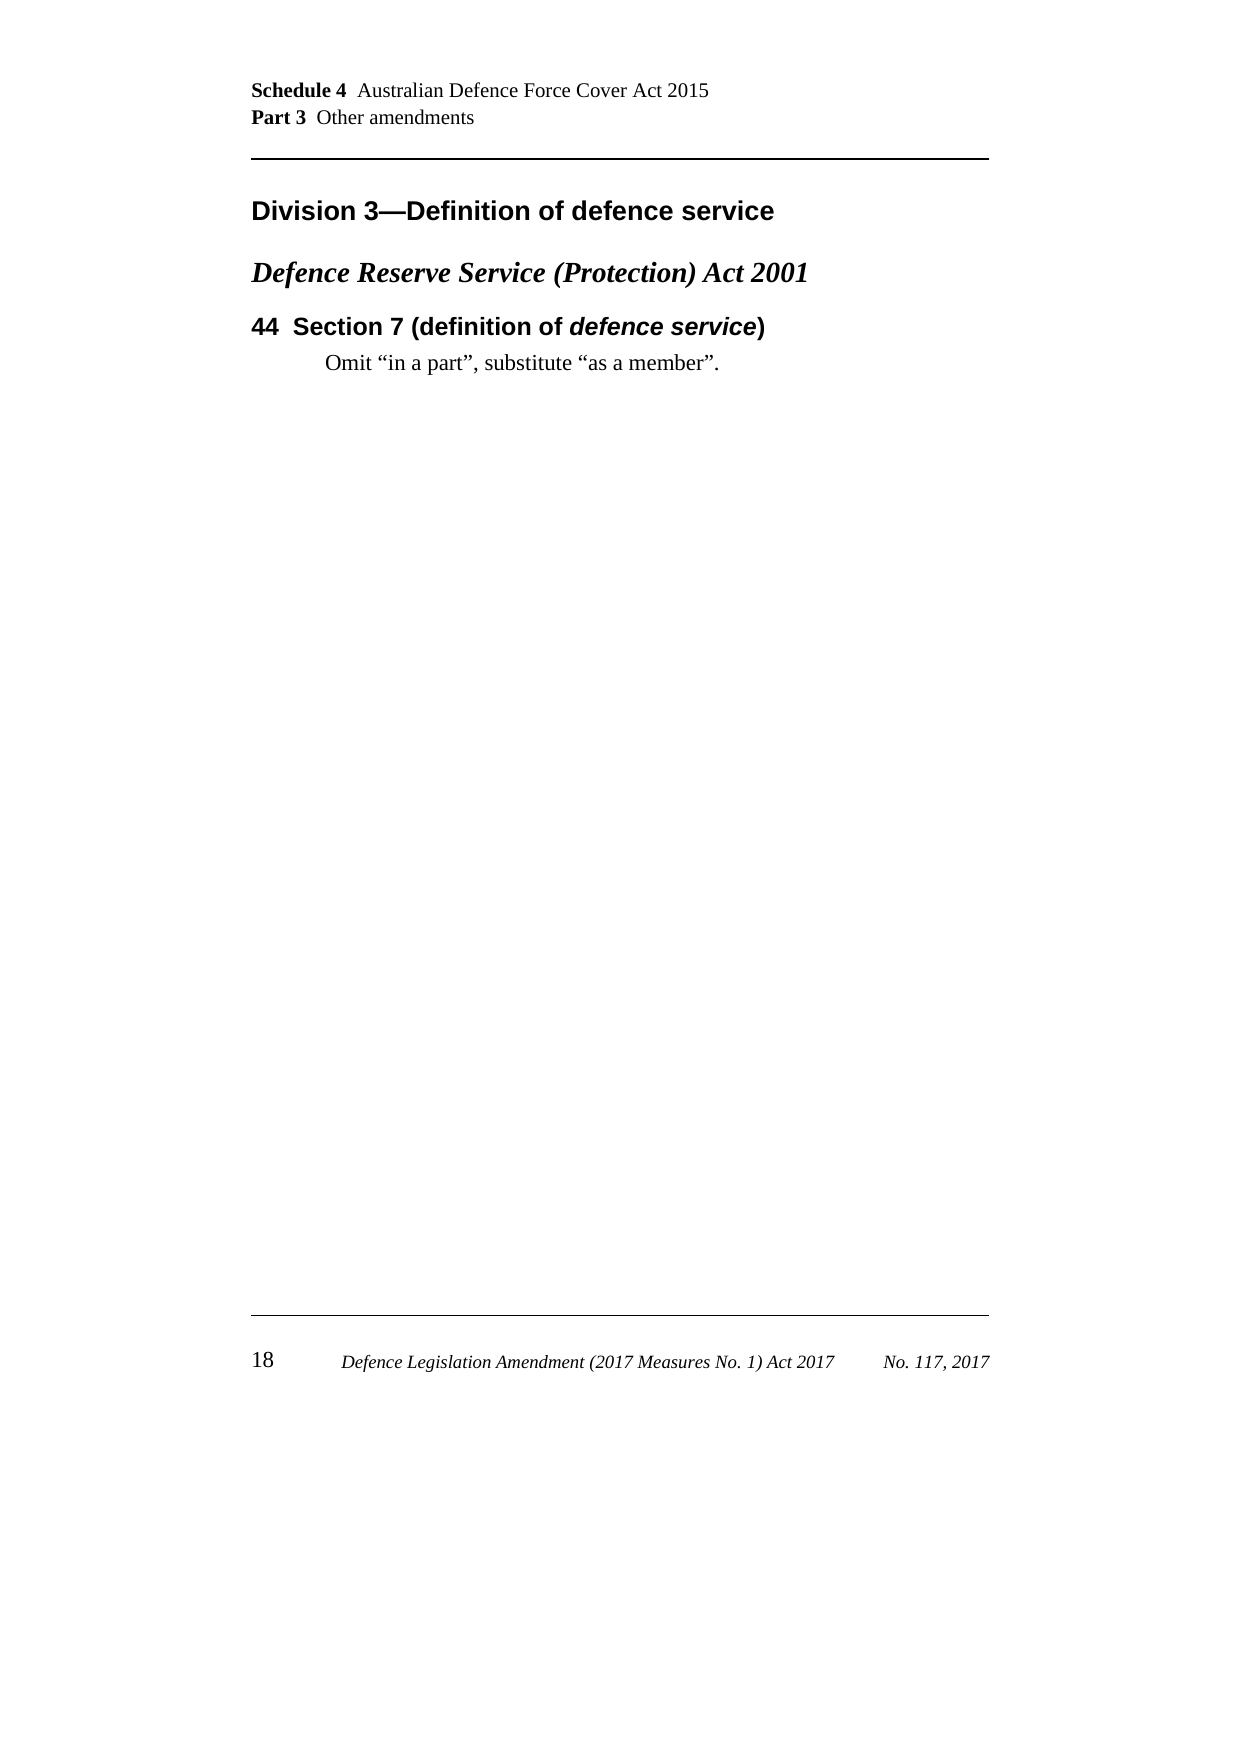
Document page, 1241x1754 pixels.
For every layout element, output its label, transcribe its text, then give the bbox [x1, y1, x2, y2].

text 44 Section 7 (definition of defence service) [251, 312, 989, 341]
text Division 3—Definition of defence service [251, 195, 989, 226]
text Omit “in a part”, substitute “as a member”. [325, 349, 989, 375]
text Defence Reserve Service (Protection) Act 2001 [251, 255, 989, 289]
